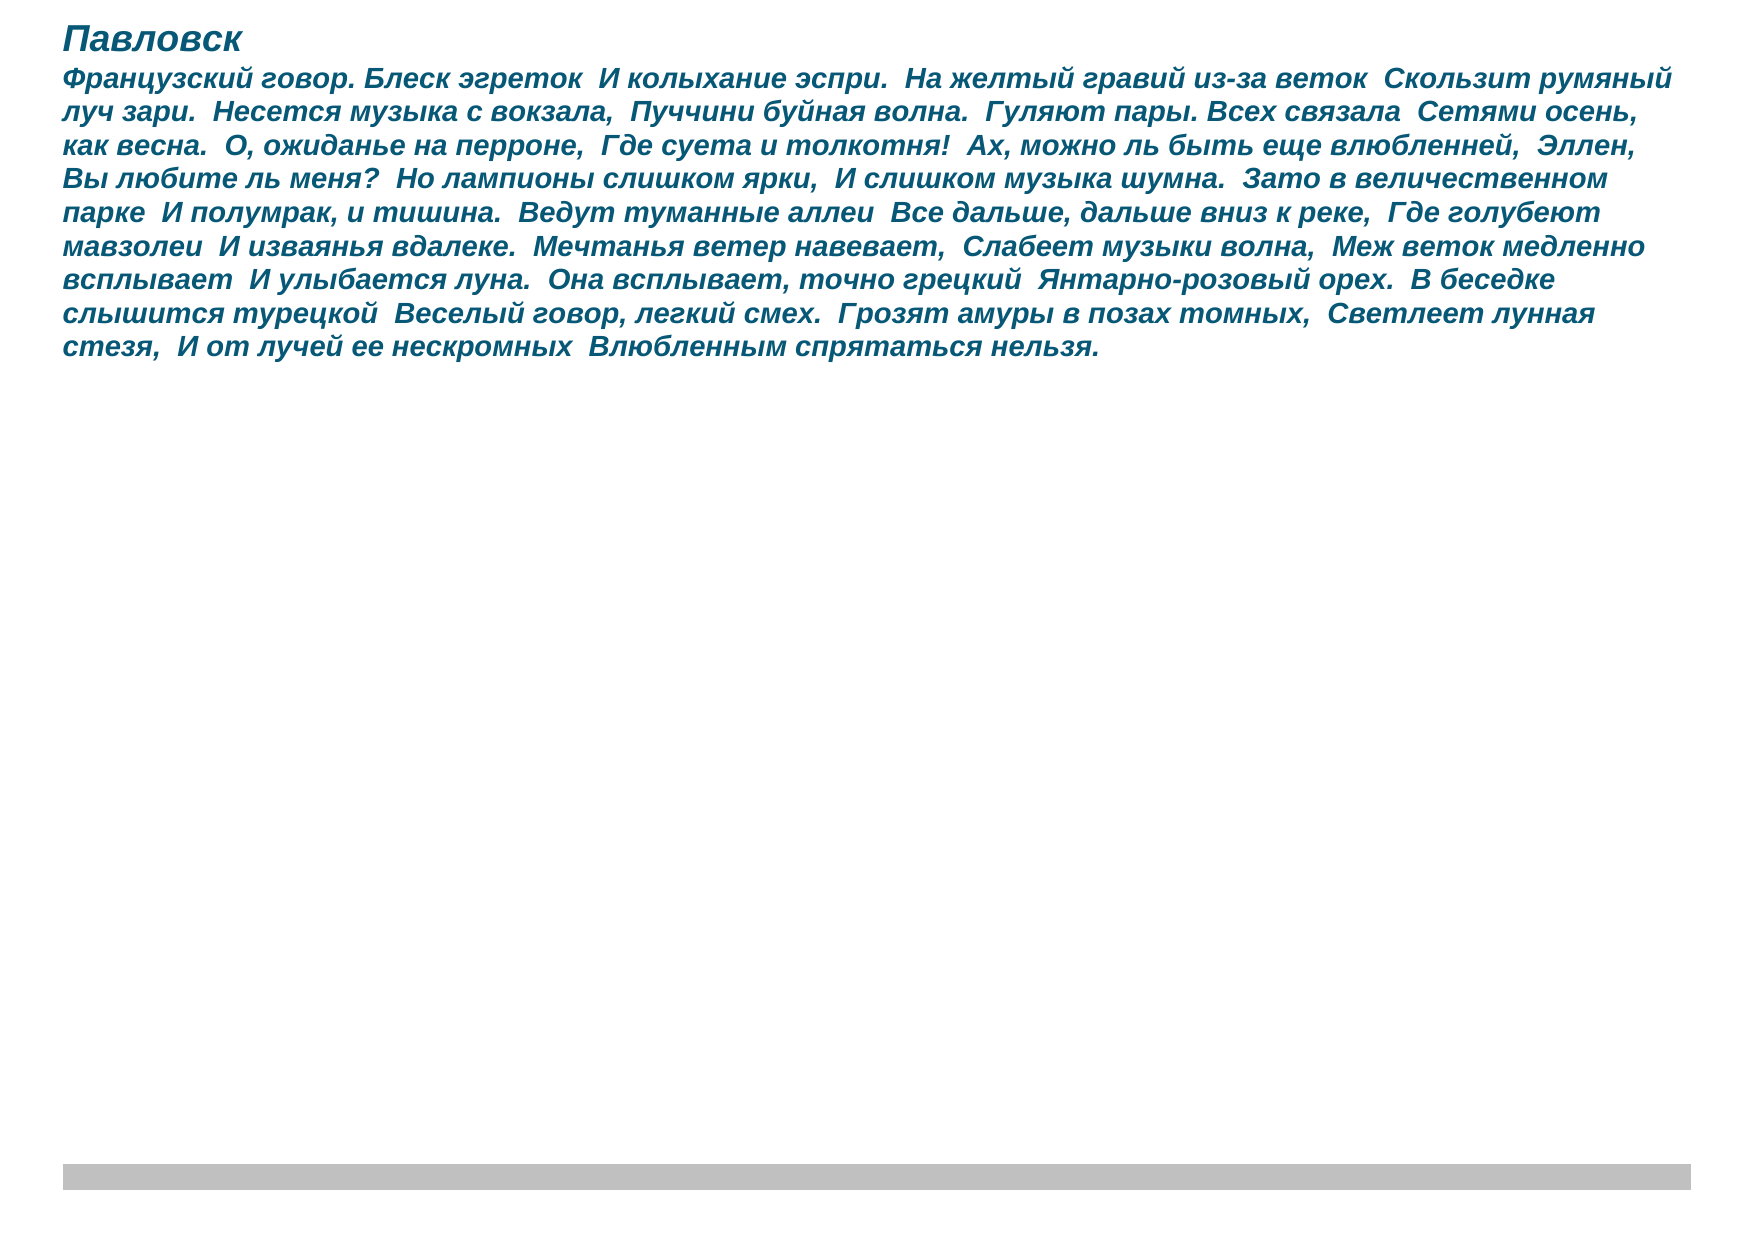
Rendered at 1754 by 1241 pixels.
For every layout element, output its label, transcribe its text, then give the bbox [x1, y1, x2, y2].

text Французский говор. Блеск эгреток [62, 61, 1691, 363]
subtitle Павловск [62, 17, 1691, 60]
